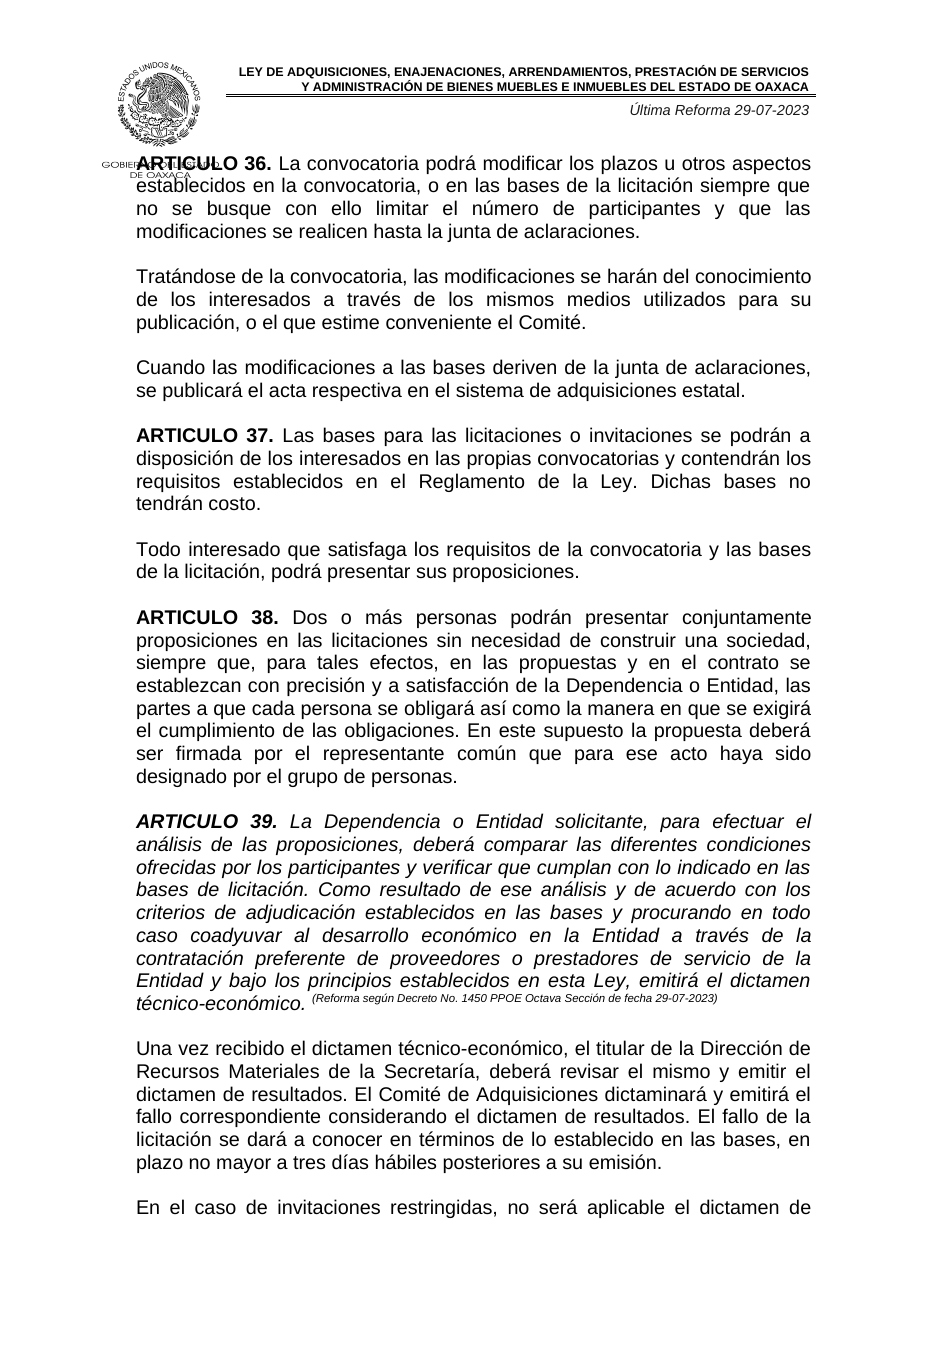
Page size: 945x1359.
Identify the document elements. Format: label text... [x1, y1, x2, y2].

text Tratándose de la convocatoria, las modificaciones se harán del conocimiento de los interesados a través de los mismos medios utilizados para su publicación, o el que estime conveniente el Comité. [136, 265, 812, 333]
text Todo interesado que satisfaga los requisitos de la convocatoria y las bases de la licitación, podrá presentar sus proposiciones. [136, 538, 812, 583]
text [136, 1196, 812, 1219]
text Cuando las modificaciones a las bases deriven de la junta de aclaraciones, se publicará el acta respectiva en el sistema de adquisiciones estatal. [136, 356, 812, 401]
text ARTICULO 36. La convocatoria podrá modificar los plazos u otros aspectos establecidos en la convocatoria, o en las bases de la licitación siempre que no se busque con ello limitar el número de participantes y que las modificaciones se realicen hasta la junta de aclaraciones. [136, 152, 812, 242]
text ARTICULO 38. Dos o más personas podrán presentar conjuntamente proposiciones en las licitaciones sin necesidad de construir una sociedad, siempre que, para tales efectos, en las propuestas y en el contrato se establezcan con precisión y a satisfacción de la Dependencia o Entidad, las partes a que cada persona se obligará así como la manera en que se exigirá el cumplimiento de las obligaciones. En este supuesto la propuesta deberá ser firmada por el representante común que para ese acto haya sido designado por el grupo de personas. [136, 606, 812, 787]
text ARTICULO 37. Las bases para las licitaciones o invitaciones se podrán a disposición de los interesados en las propias convocatorias y contendrán los requisitos establecidos en el Reglamento de la Ley. Dichas bases no tendrán costo. [136, 424, 812, 515]
picture [99, 59, 222, 181]
text Una vez recibido el dictamen técnico-económico, el titular de la Dirección de Recursos Materiales de la Secretaría, deberá revisar el mismo y emitir el dictamen de resultados. El Comité de Adquisiciones dictaminará y emitirá el fallo correspondiente considerando el dictamen de resultados. El fallo de la licitación se dará a conocer en términos de lo establecido en las bases, en plazo no mayor a tres días hábiles posteriores a su emisión. [136, 1037, 812, 1173]
text ARTICULO 39. La Dependencia o Entidad solicitante, para efectuar el análisis de las proposiciones, deberá comparar las diferentes condiciones ofrecidas por los participantes y verificar que cumplan con lo indicado en las bases de licitación. Como resultado de ese análisis y de acuerdo con los criterios de adjudicación establecidos en las bases y procurando en todo caso coadyuvar al desarrollo económico en la Entidad a través de la contratación preferente de proveedores o prestadores de servicio de la Entidad y bajo los principios establecidos en esta Ley, emitirá el dictamen técnico-económico. (Reforma según Decreto No. 1450 PPOE Octava Sección de fecha 29-07-2023) [136, 810, 812, 1014]
